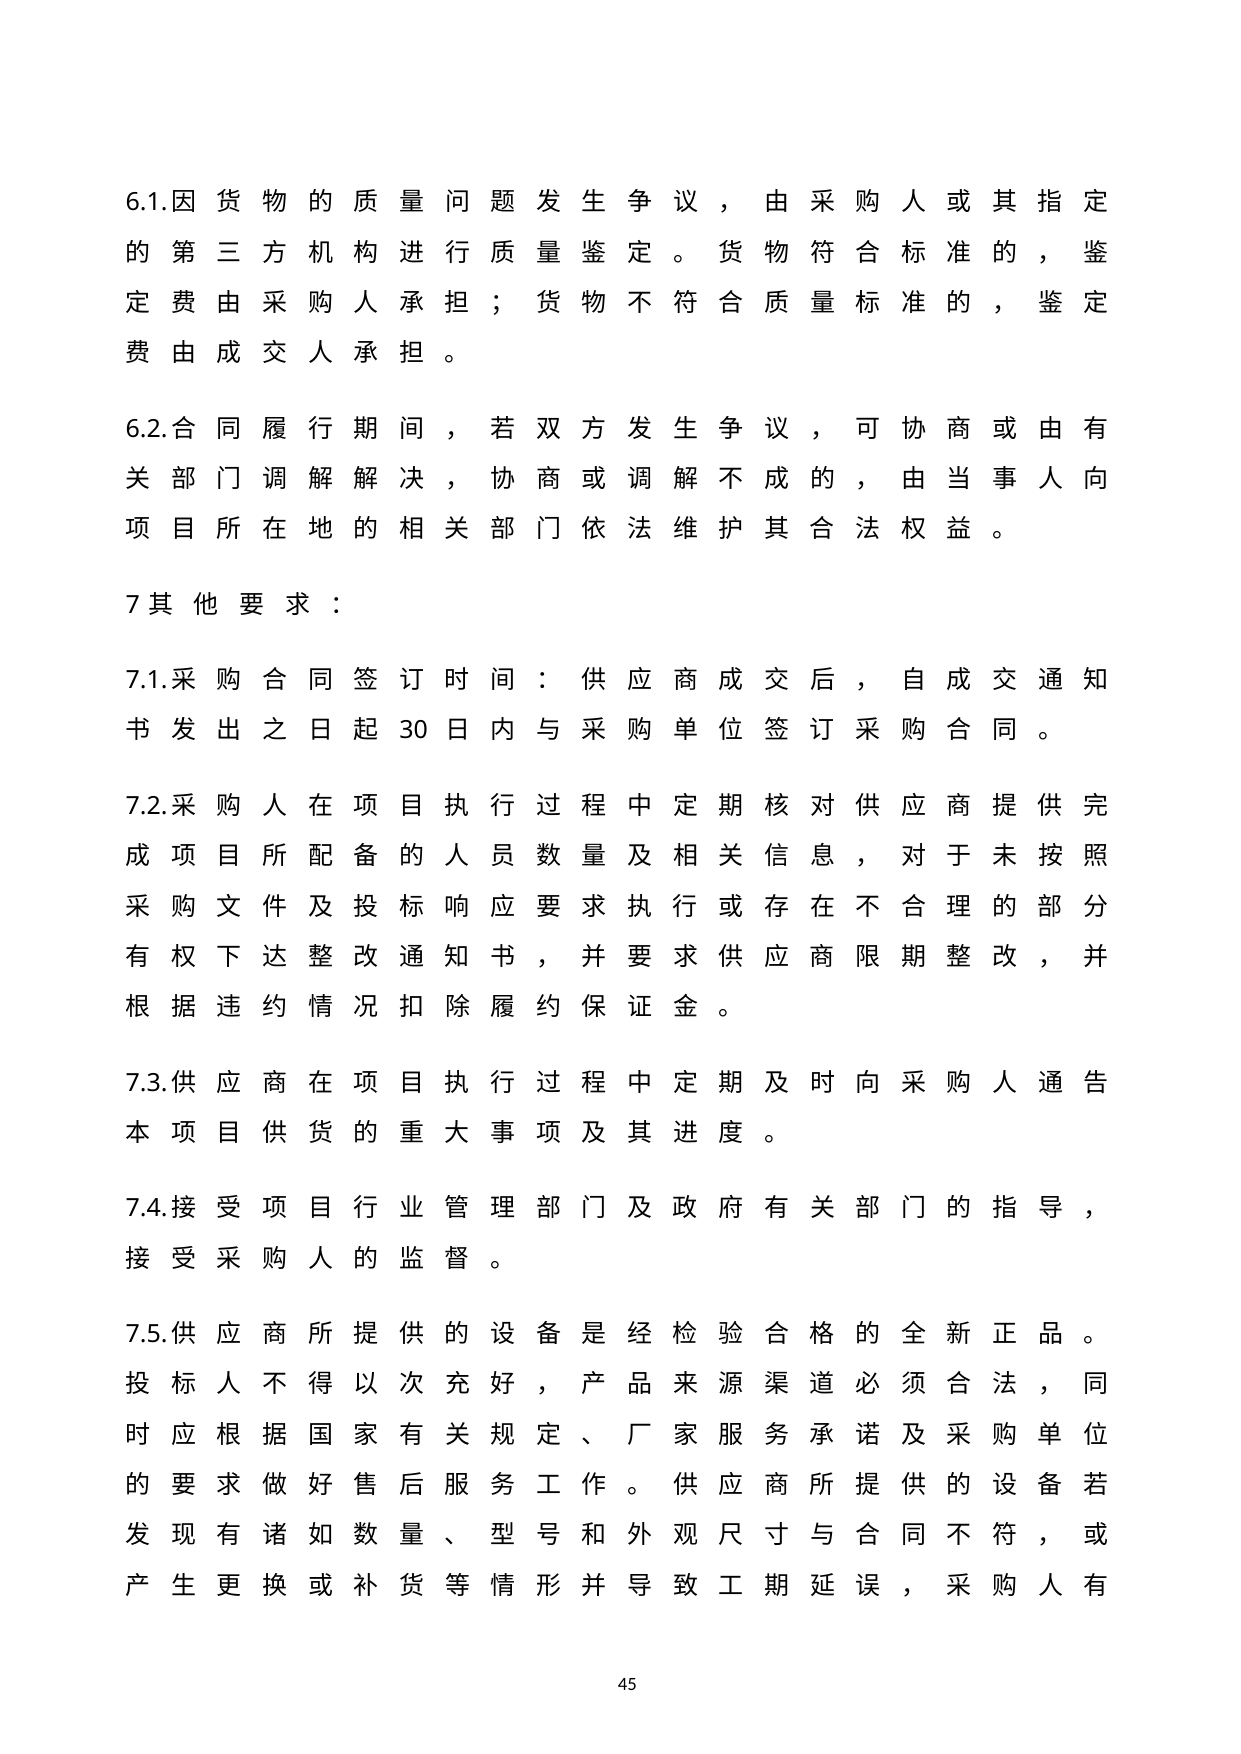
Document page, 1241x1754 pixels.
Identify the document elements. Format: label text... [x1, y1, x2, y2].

text 7.3.供应商在项目执行过程中定期及时向采购人通告本项目供货的重大事项及其进度。 [125, 1055, 1129, 1156]
text 6.2.合同履行期间，若双方发生争议，可协商或由有关部门调解解决，协商或调解不成的，由当事人向项目所在地的相关部门依法维护其合法权益。 [125, 401, 1129, 552]
text 7.4.接受项目行业管理部门及政府有关部门的指导，接受采购人的监督。 [125, 1181, 1129, 1281]
text 7 其他要求： [125, 577, 1129, 628]
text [125, 1307, 1129, 1608]
text 7.1.采购合同签订时间：供应商成交后，自成交通知书发出之日起30日内与采购单位签订采购合同。 [125, 653, 1129, 753]
text 7.2.采购人在项目执行过程中定期核对供应商提供完成项目所配备的人员数量及相关信息，对于未按照采购文件及投标响应要求执行或存在不合理的部分有权下达整改通知书，并要求供应商限期整改，并根据违约情况扣除履约保证金。 [125, 778, 1129, 1030]
text 6.1.因货物的质量问题发生争议，由采购人或其指定的第三方机构进行质量鉴定。货物符合标准的，鉴定费由采购人承担；货物不符合质量标准的，鉴定费由成交人承担。 [125, 175, 1129, 376]
